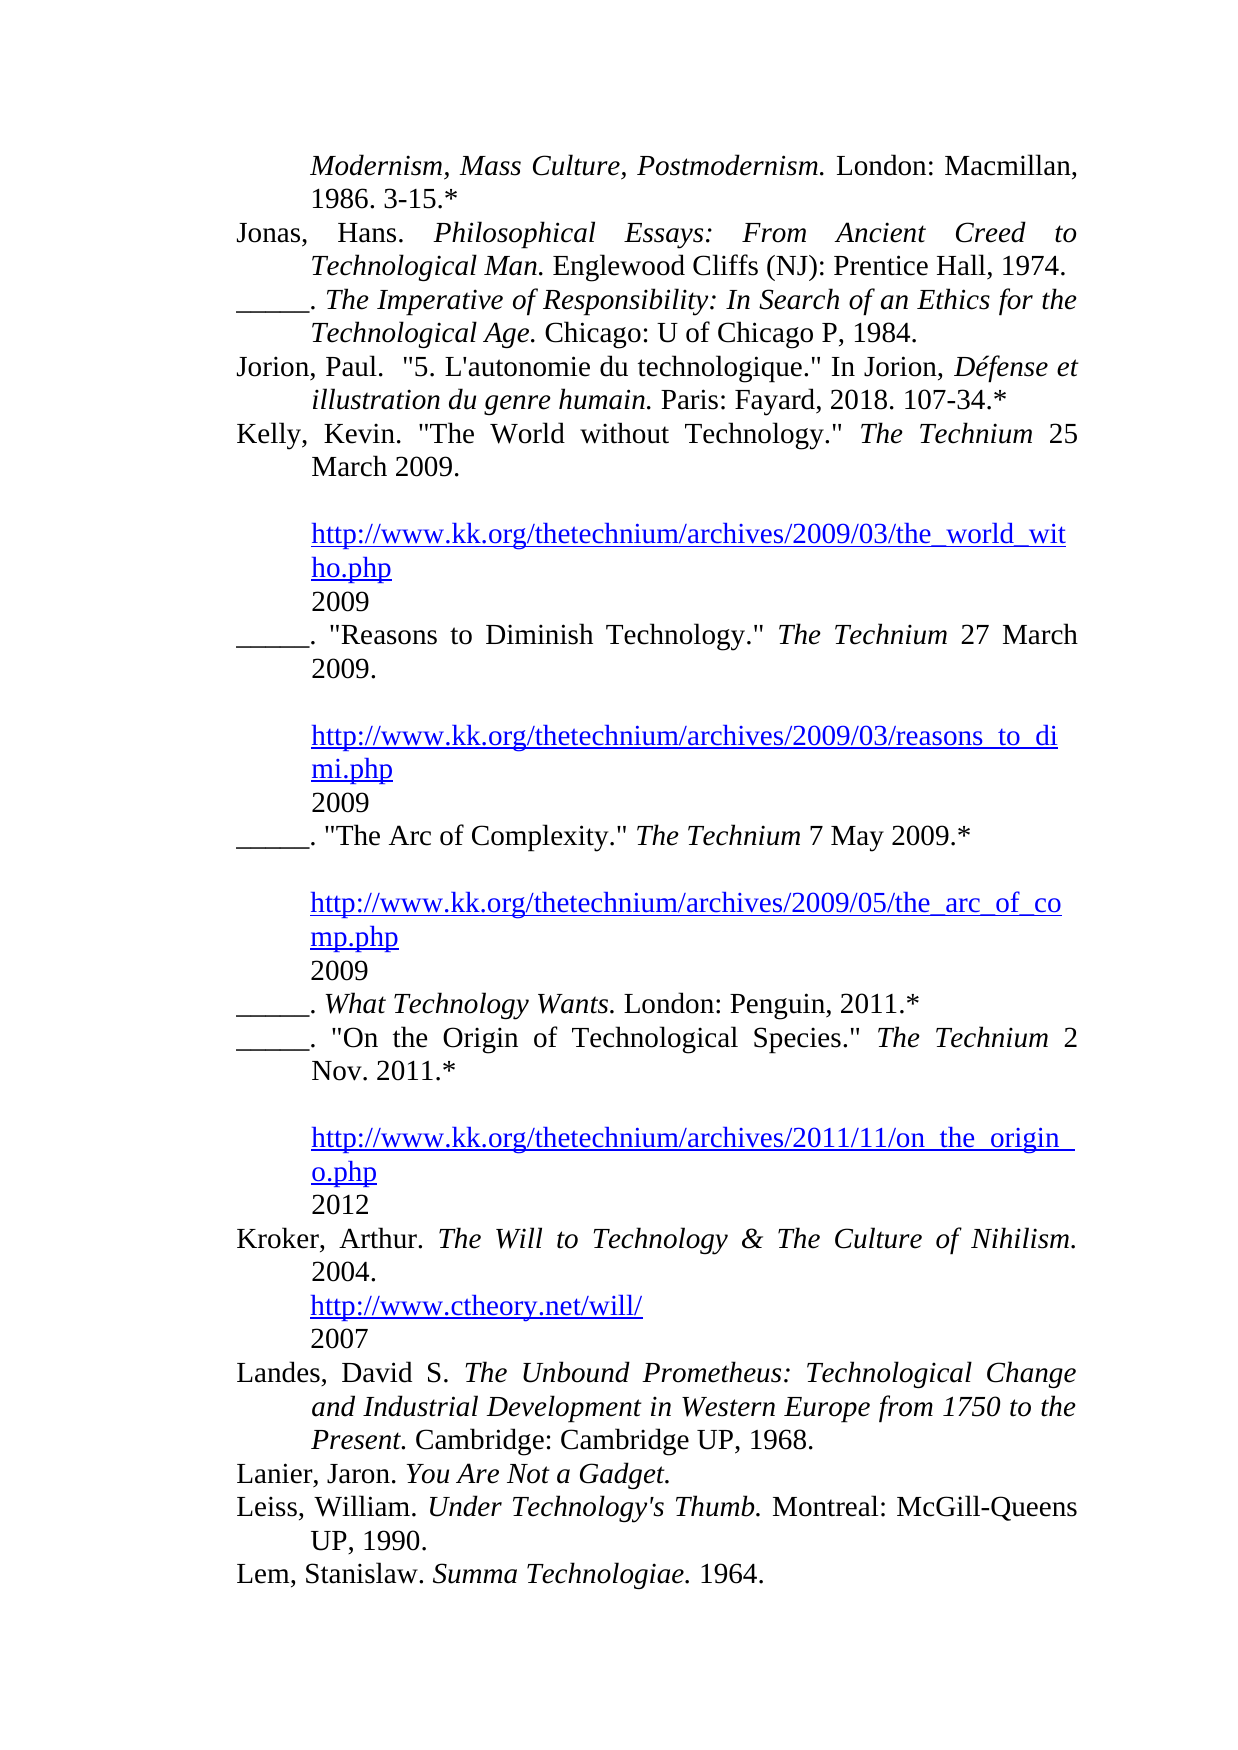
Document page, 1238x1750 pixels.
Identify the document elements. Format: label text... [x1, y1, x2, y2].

text Kroker, Arthur. The Will to Technology & The Culture of Nihilism. 2004. [236, 1221, 1078, 1288]
text Jorion, Paul. "5. L'autonomie du technologique." In Jorion, Défense et illustration du genre humain. Paris: Fayard, 2018. 107-34.* [236, 349, 1078, 416]
text _____. "The Arc of Complexity." The Technium 7 May 2009.* [236, 818, 1078, 852]
text Kelly, Kevin. "The World without Technology." The Technium 25 March 2009. [236, 416, 1078, 483]
text http://www.kk.org/thetechnium/archives/2009/03/the_world_witho.php [236, 483, 1078, 584]
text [236, 148, 1078, 215]
text http://www.kk.org/thetechnium/archives/2009/03/reasons_to_dimi.php [236, 684, 1078, 785]
text 2009 [236, 785, 1078, 818]
text http://www.kk.org/thetechnium/archives/2009/05/the_arc_of_comp.php [236, 852, 1078, 953]
text Landes, David S. The Unbound Prometheus: Technological Change and Industrial Development in Western Europe from 1750 to the Present. Cambridge: Cambridge UP, 1968. [236, 1355, 1077, 1456]
text http://www.ctheory.net/will/ [310, 1288, 1078, 1322]
text 2012 [236, 1187, 1078, 1221]
text Jonas, Hans. Philosophical Essays: From Ancient Creed to Technological Man. Englewood Cliffs (NJ): Prentice Hall, 1974. [236, 215, 1078, 282]
text _____. "Reasons to Diminish Technology." The Technium 27 March 2009. [236, 617, 1078, 684]
text _____. "On the Origin of Technological Species." The Technium 2 Nov. 2011.* [236, 1020, 1078, 1087]
text Lanier, Jaron. You Are Not a Gadget. [236, 1456, 1078, 1489]
text Leiss, William. Under Technology's Thumb. Montreal: McGill-Queens UP, 1990. [236, 1489, 1078, 1556]
text 2009 [236, 584, 1078, 617]
text 2009 [236, 953, 1078, 986]
text _____. The Imperative of Responsibility: In Search of an Ethics for the Technological Age. Chicago: U of Chicago P, 1984. [236, 282, 1078, 349]
text 2007 [310, 1322, 1078, 1355]
text _____. What Technology Wants. London: Penguin, 2011.* [236, 986, 1078, 1020]
text Lem, Stanislaw. Summa Technologiae. 1964. [236, 1556, 1078, 1590]
text http://www.kk.org/thetechnium/archives/2011/11/on_the_origin_o.php [236, 1087, 1078, 1187]
